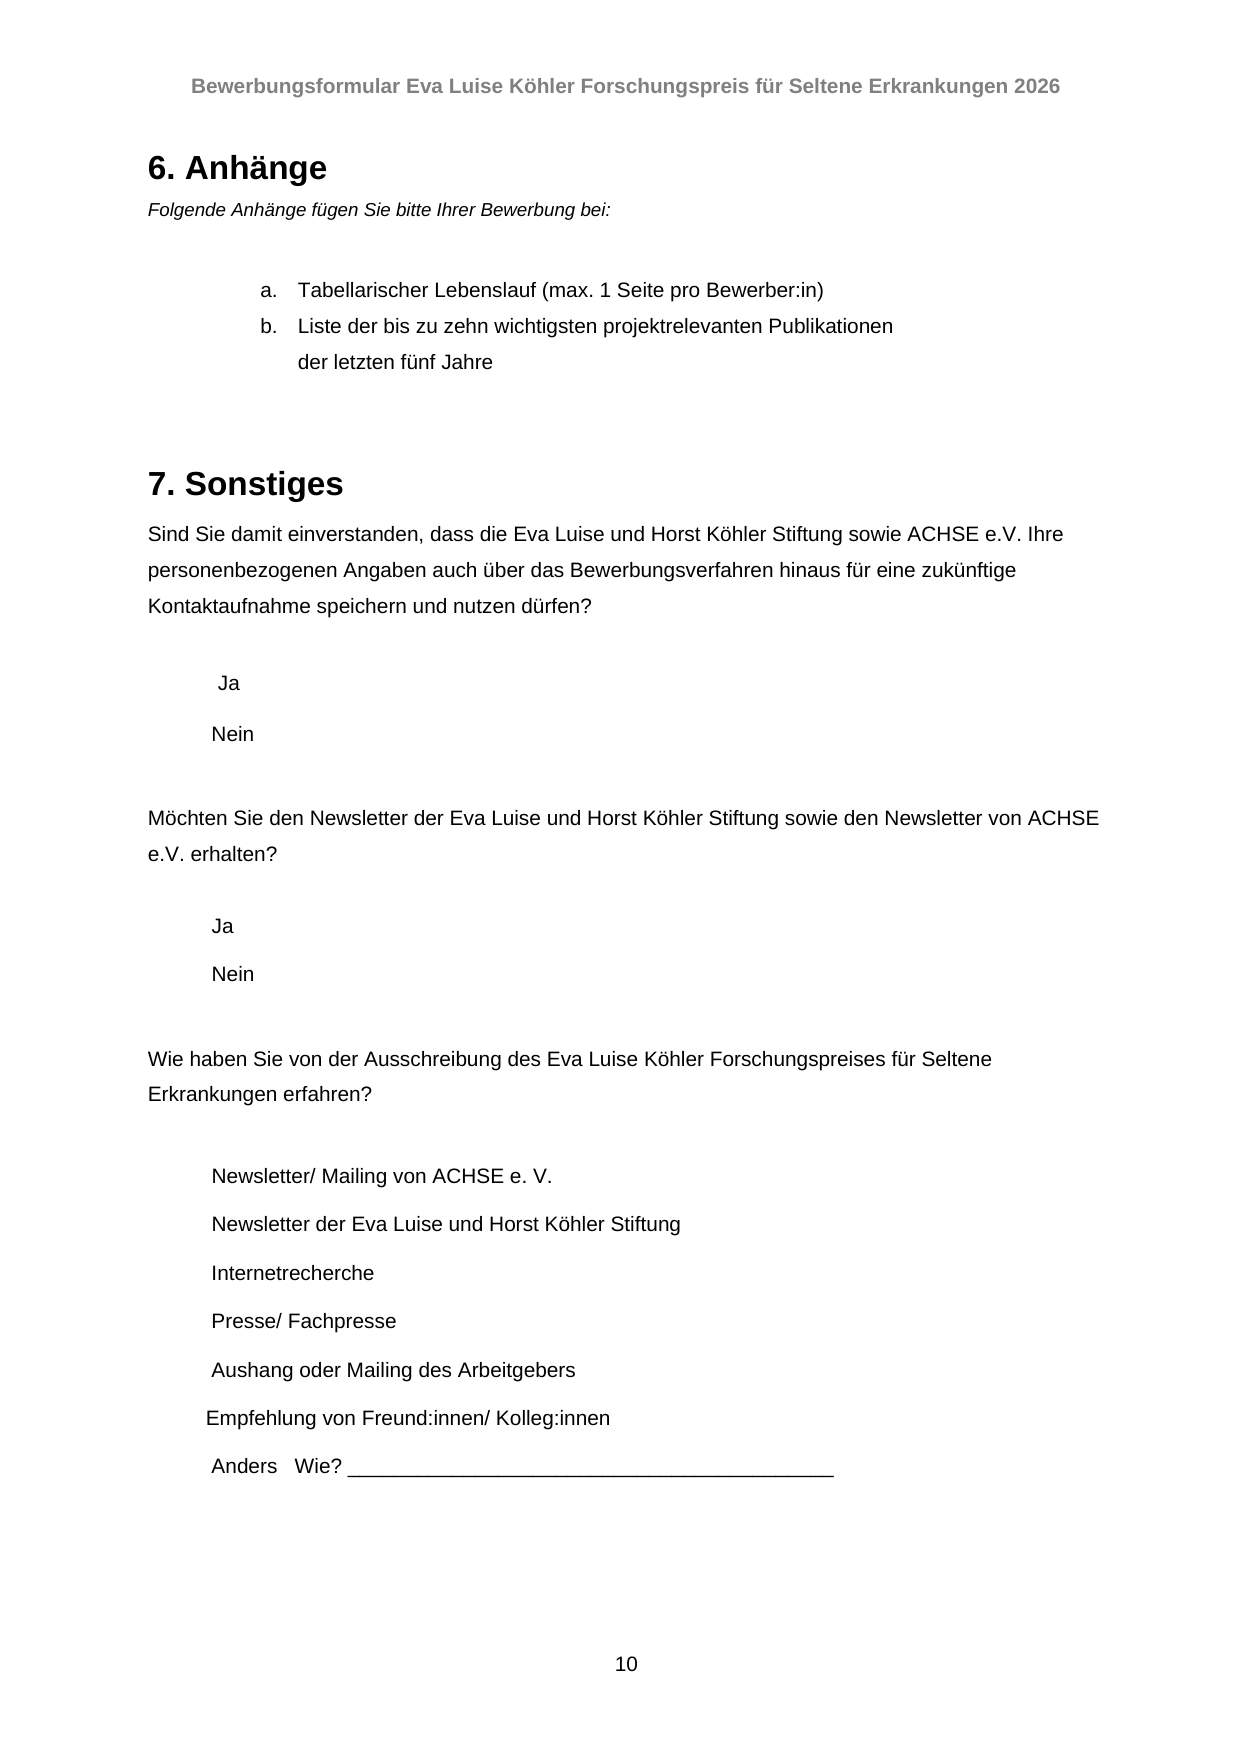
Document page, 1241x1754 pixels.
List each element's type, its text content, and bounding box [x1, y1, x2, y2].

text Newsletter/ Mailing von ACHSE e. V. [148, 1164, 1094, 1188]
text Nein [148, 721, 1094, 745]
text Sind Sie damit einverstanden, dass die Eva Luise und Horst Köhler Stiftung sowie ACHSE e.V. Ihre personenbezogenen Angaben auch über das Bewerbungsverfahren hinaus für eine zukünftige Kontaktaufnahme speichern und nutzen dürfen? [148, 522, 1104, 618]
text Folgende Anhänge fügen Sie bitte Ihrer Bewerbung bei: [148, 199, 1104, 220]
text 6. Anhänge [148, 148, 1094, 186]
text 7. Sonstiges [148, 464, 1104, 503]
list Tabellarischer Lebenslauf (max. 1 Seite pro Bewerber:in) [260, 278, 1104, 302]
text Wie haben Sie von der Ausschreibung des Eva Luise Köhler Forschungspreises für Seltene Erkrankungen erfahren? [148, 1046, 1104, 1149]
text Anders Wie? __________________________________________ [148, 1454, 1094, 1478]
text Internetrecherche [148, 1261, 1094, 1284]
text Newsletter der Eva Luise und Horst Köhler Stiftung [148, 1212, 1094, 1236]
text Empfehlung von Freund:innen/ Kolleg:innen [148, 1406, 1094, 1430]
text Ja [148, 913, 1094, 937]
text Nein [148, 962, 1094, 986]
list Liste der bis zu zehn wichtigsten projektrelevanten Publikationen der letzten fünf Jahre [260, 314, 1104, 373]
text Presse/ Fachpresse [148, 1309, 1094, 1333]
text Ja [148, 669, 1094, 696]
text Aushang oder Mailing des Arbeitgebers [148, 1357, 1094, 1381]
text Möchten Sie den Newsletter der Eva Luise und Horst Köhler Stiftung sowie den Newsletter von ACHSE e.V. erhalten? [148, 806, 1104, 866]
